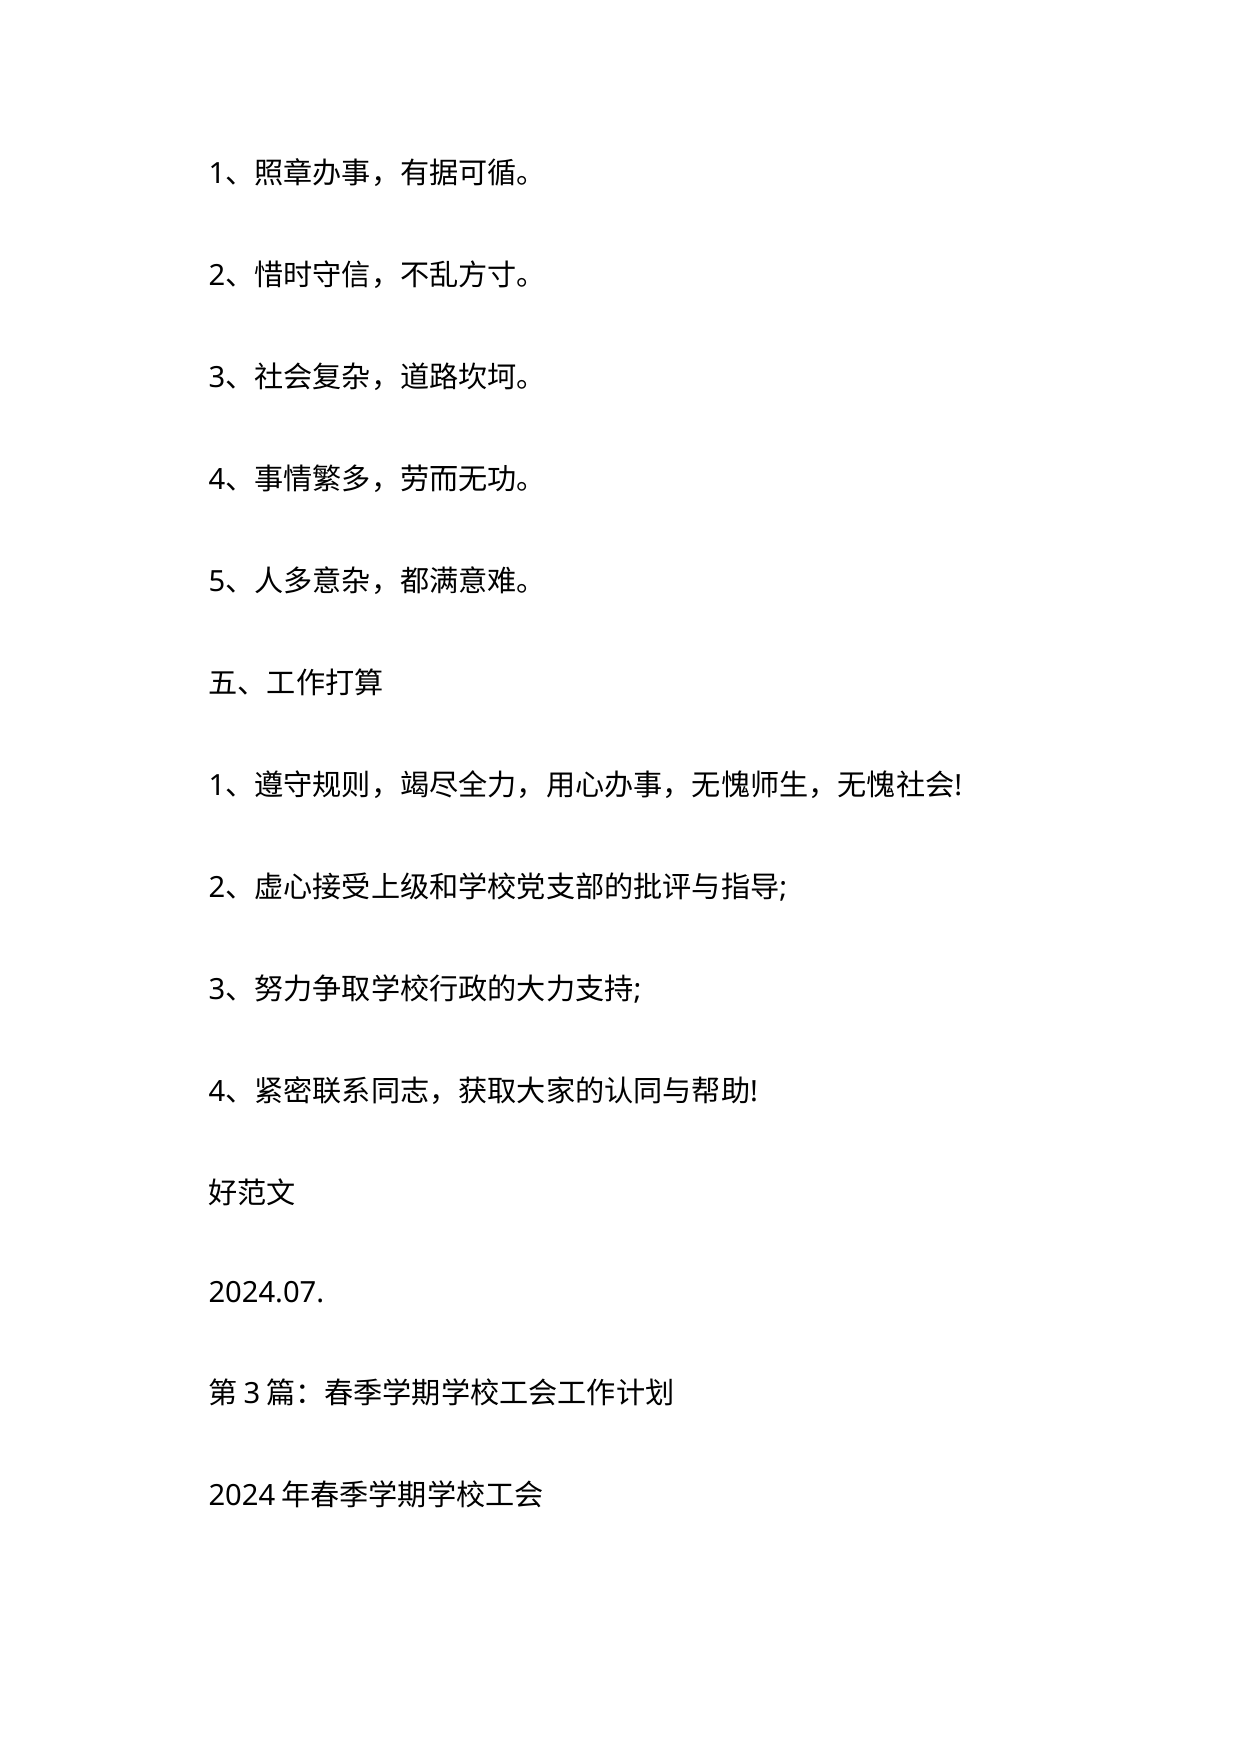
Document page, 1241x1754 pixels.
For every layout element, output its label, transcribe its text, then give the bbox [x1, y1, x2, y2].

text 4、紧密联系同志，获取大家的认同与帮助! [150, 1068, 1090, 1110]
text 3、努力争取学校行政的大力支持; [150, 966, 1090, 1008]
text 4、事情繁多，劳而无功。 [150, 456, 1090, 498]
text 2、惜时守信，不乱方寸。 [150, 252, 1090, 294]
text 第3篇：春季学期学校工会工作计划 [150, 1370, 1090, 1412]
text 3、社会复杂，道路坎坷。 [150, 354, 1090, 396]
text 五、工作打算 [150, 660, 1090, 702]
text 2024.07. [150, 1271, 1090, 1311]
text 1、照章办事，有据可循。 [150, 150, 1090, 192]
text 好范文 [150, 1169, 1090, 1212]
text 5、人多意杂，都满意难。 [150, 558, 1090, 600]
text 2024年春季学期学校工会 [150, 1472, 1090, 1514]
text 1、遵守规则，竭尽全力，用心办事，无愧师生，无愧社会! [150, 762, 1090, 804]
text 2、虚心接受上级和学校党支部的批评与指导; [150, 864, 1090, 906]
